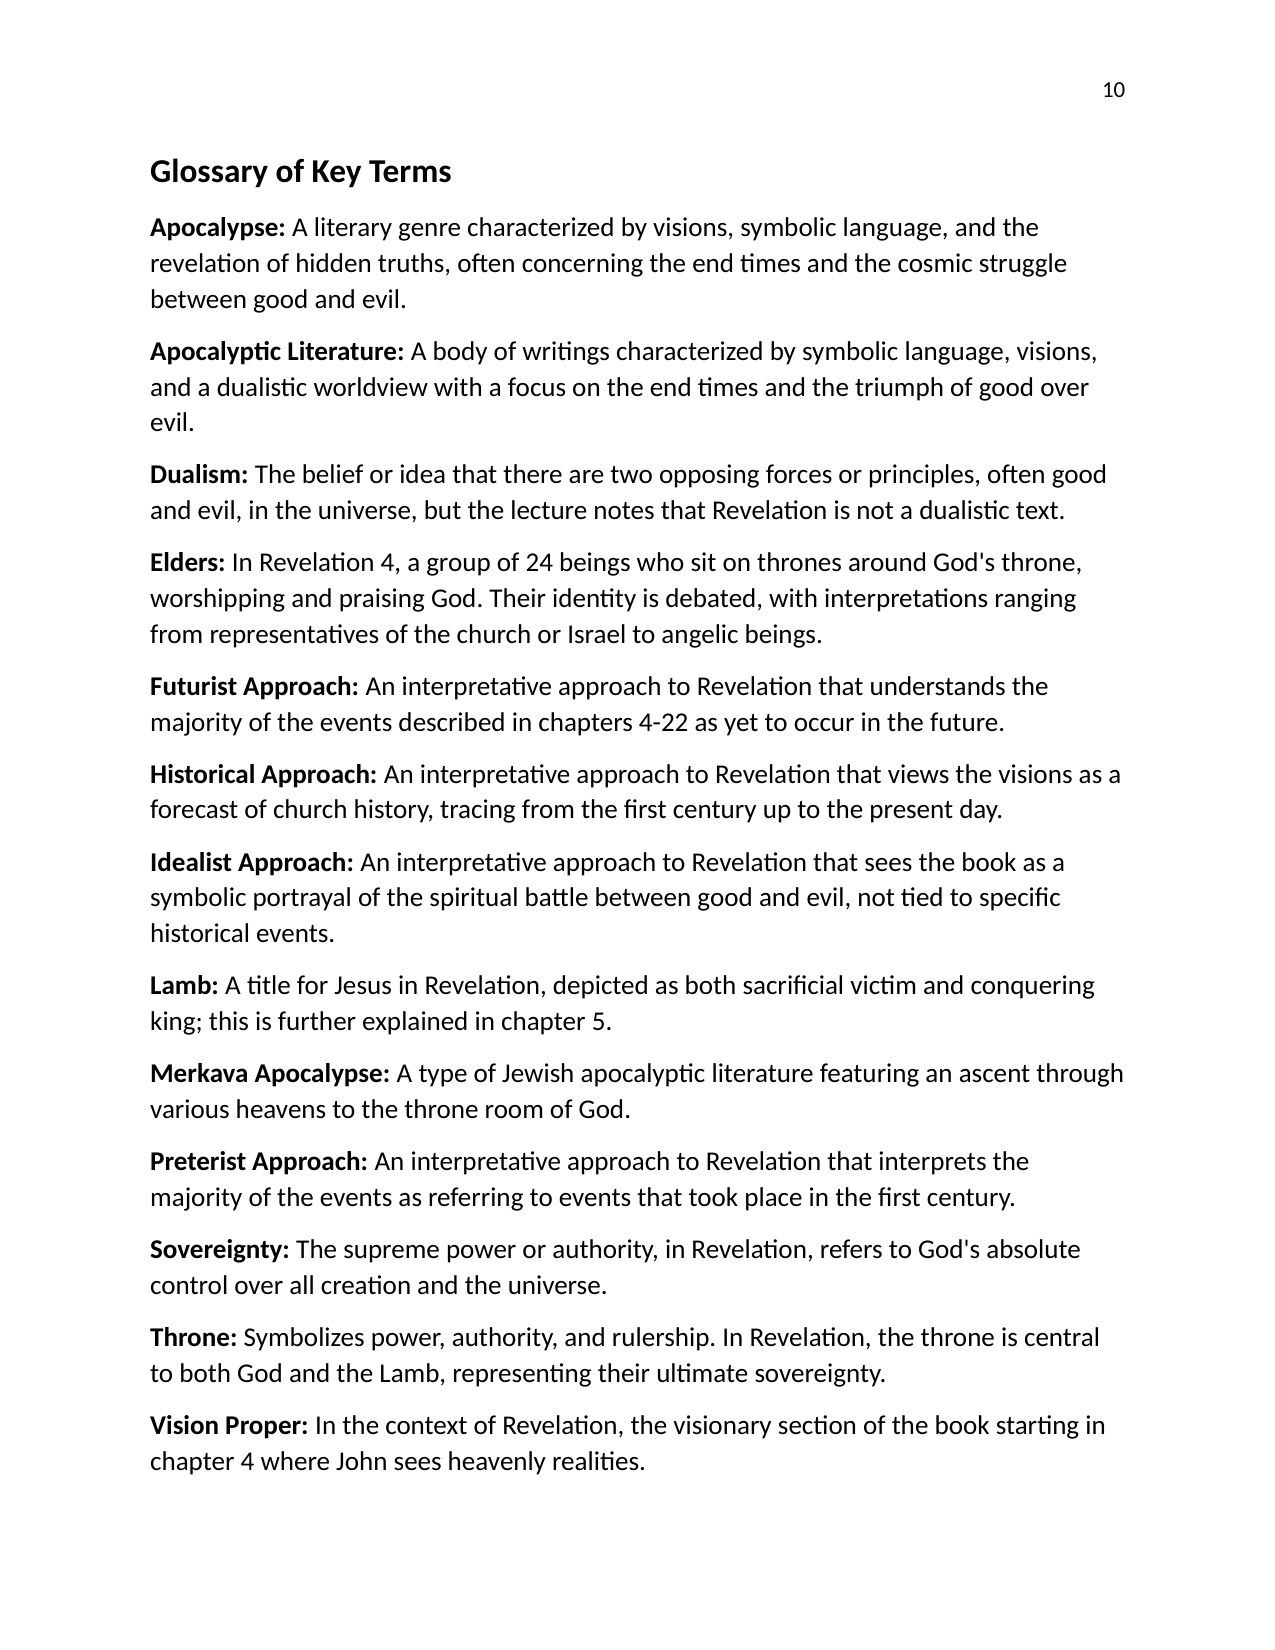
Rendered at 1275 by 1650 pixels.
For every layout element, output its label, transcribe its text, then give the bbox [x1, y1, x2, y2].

text Idealist Approach: An interpretative approach to Revelation that sees the book as a symbolic portrayal of the spiritual battle between good and evil, not tied to specific historical events. [150, 845, 1125, 949]
text Apocalyptic Literature: A body of writings characterized by symbolic language, visions, and a dualistic worldview with a focus on the end times and the triumph of good over evil. [150, 334, 1125, 438]
text Historical Approach: An interpretative approach to Revelation that views the visions as a forecast of church history, tracing from the first century up to the present day. [150, 757, 1125, 826]
text Merkava Apocalypse: A type of Jewish apocalyptic literature featuring an ascent through various heavens to the throne room of God. [150, 1056, 1125, 1125]
text Elders: In Revelation 4, a group of 24 beings who sit on thrones around God's throne, worshipping and praising God. Their identity is debated, with interpretations ranging from representatives of the church or Israel to angelic beings. [150, 546, 1125, 650]
text Futurist Approach: An interpretative approach to Revelation that understands the majority of the events described in chapters 4-22 as yet to occur in the future. [150, 669, 1125, 738]
text Throne: Symbolizes power, authority, and rulership. In Revelation, the throne is central to both God and the Lamb, representing their ultimate sovereignty. [150, 1320, 1125, 1389]
text Apocalypse: A literary genre characterized by visions, symbolic language, and the revelation of hidden truths, often concerning the end times and the cosmic struggle between good and evil. [150, 211, 1125, 315]
text Lamb: A title for Jesus in Revelation, depicted as both sacrificial victim and conquering king; this is further explained in chapter 5. [150, 968, 1125, 1037]
text Vision Proper: In the context of Revelation, the visionary section of the book starting in chapter 4 where John sees heavenly realities. [150, 1408, 1125, 1477]
text Preterist Approach: An interpretative approach to Revelation that interprets the majority of the events as referring to events that took place in the first century. [150, 1144, 1125, 1213]
text Dualism: The belief or idea that there are two opposing forces or principles, often good and evil, in the universe, but the lecture notes that Revelation is not a dualistic text. [150, 458, 1125, 526]
text Glossary of Key Terms [150, 150, 1125, 191]
text Sovereignty: The supreme power or authority, in Revelation, refers to God's absolute control over all creation and the universe. [150, 1232, 1125, 1301]
